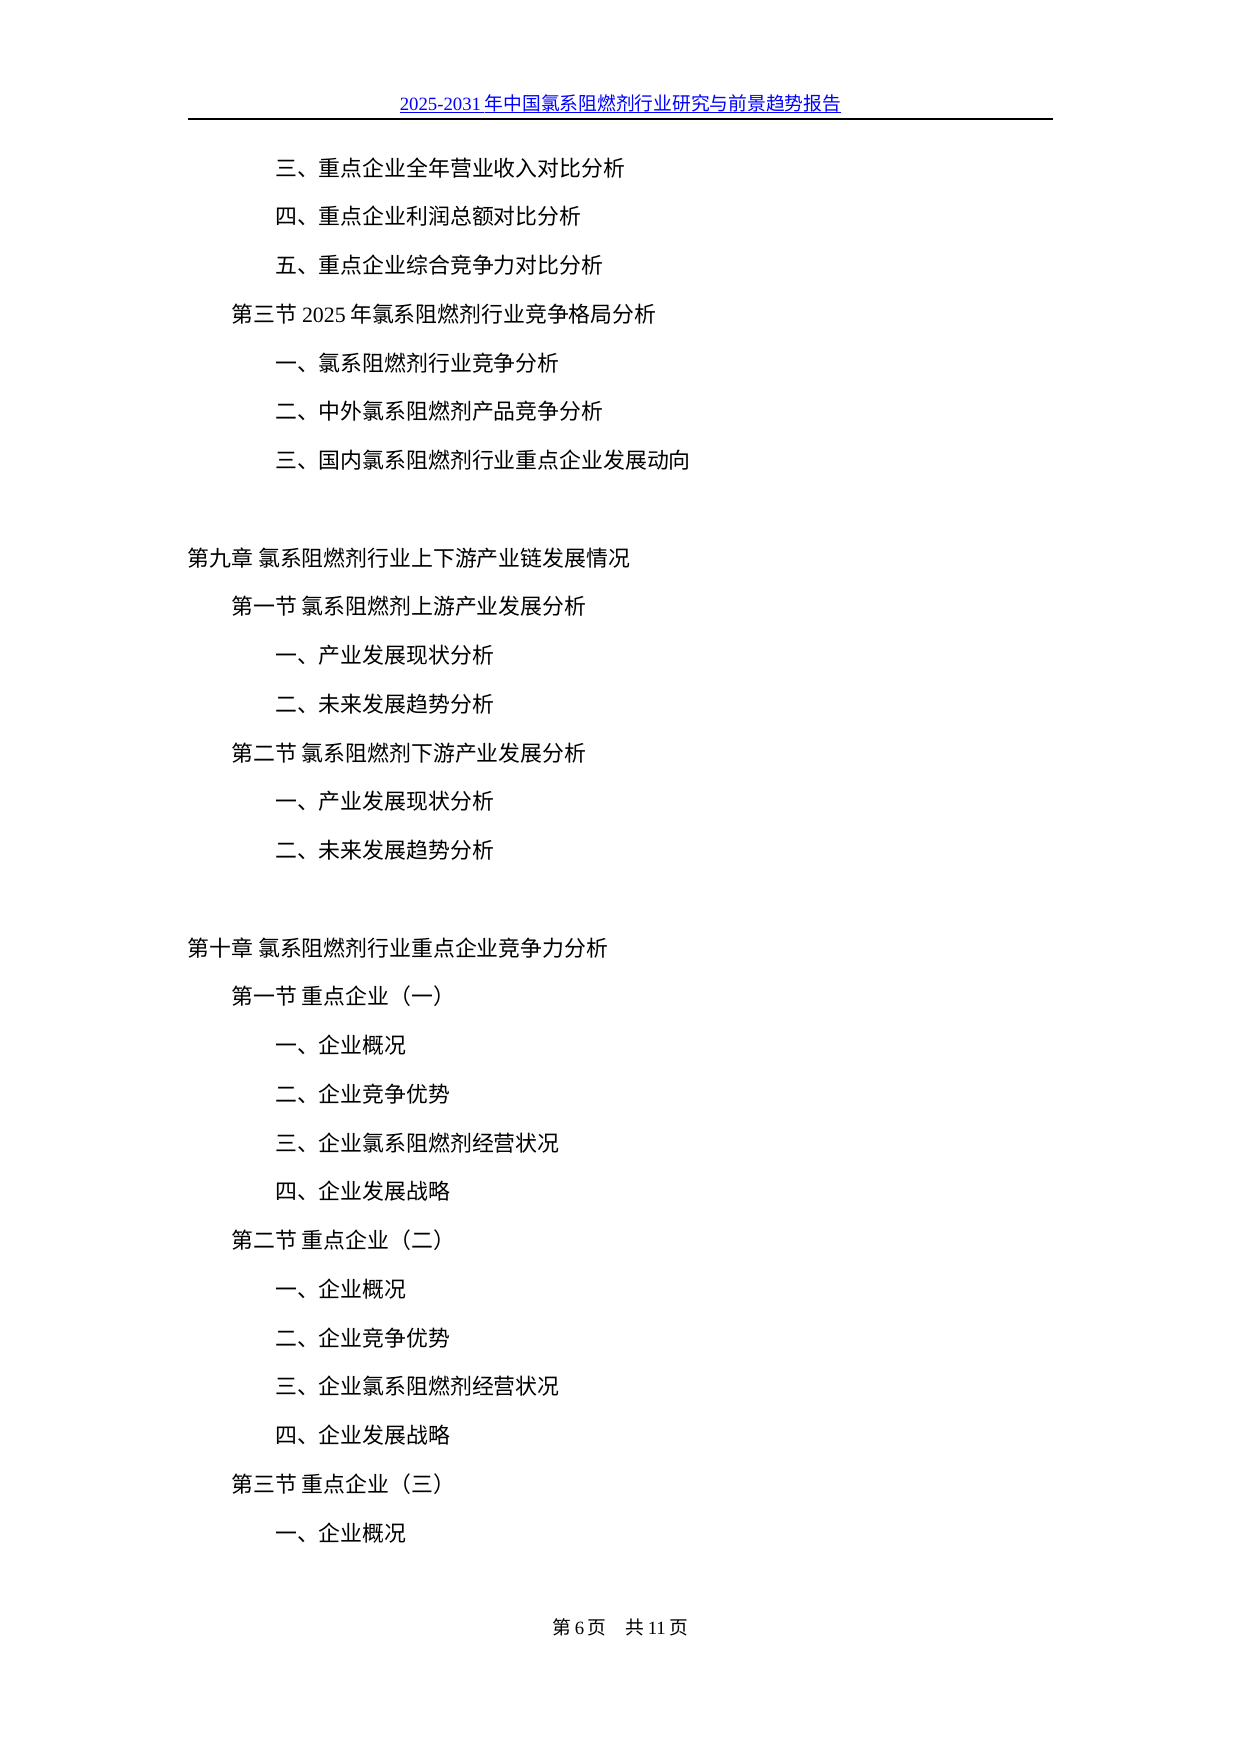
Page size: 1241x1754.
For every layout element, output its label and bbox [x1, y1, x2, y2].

text [187, 150, 1053, 1548]
